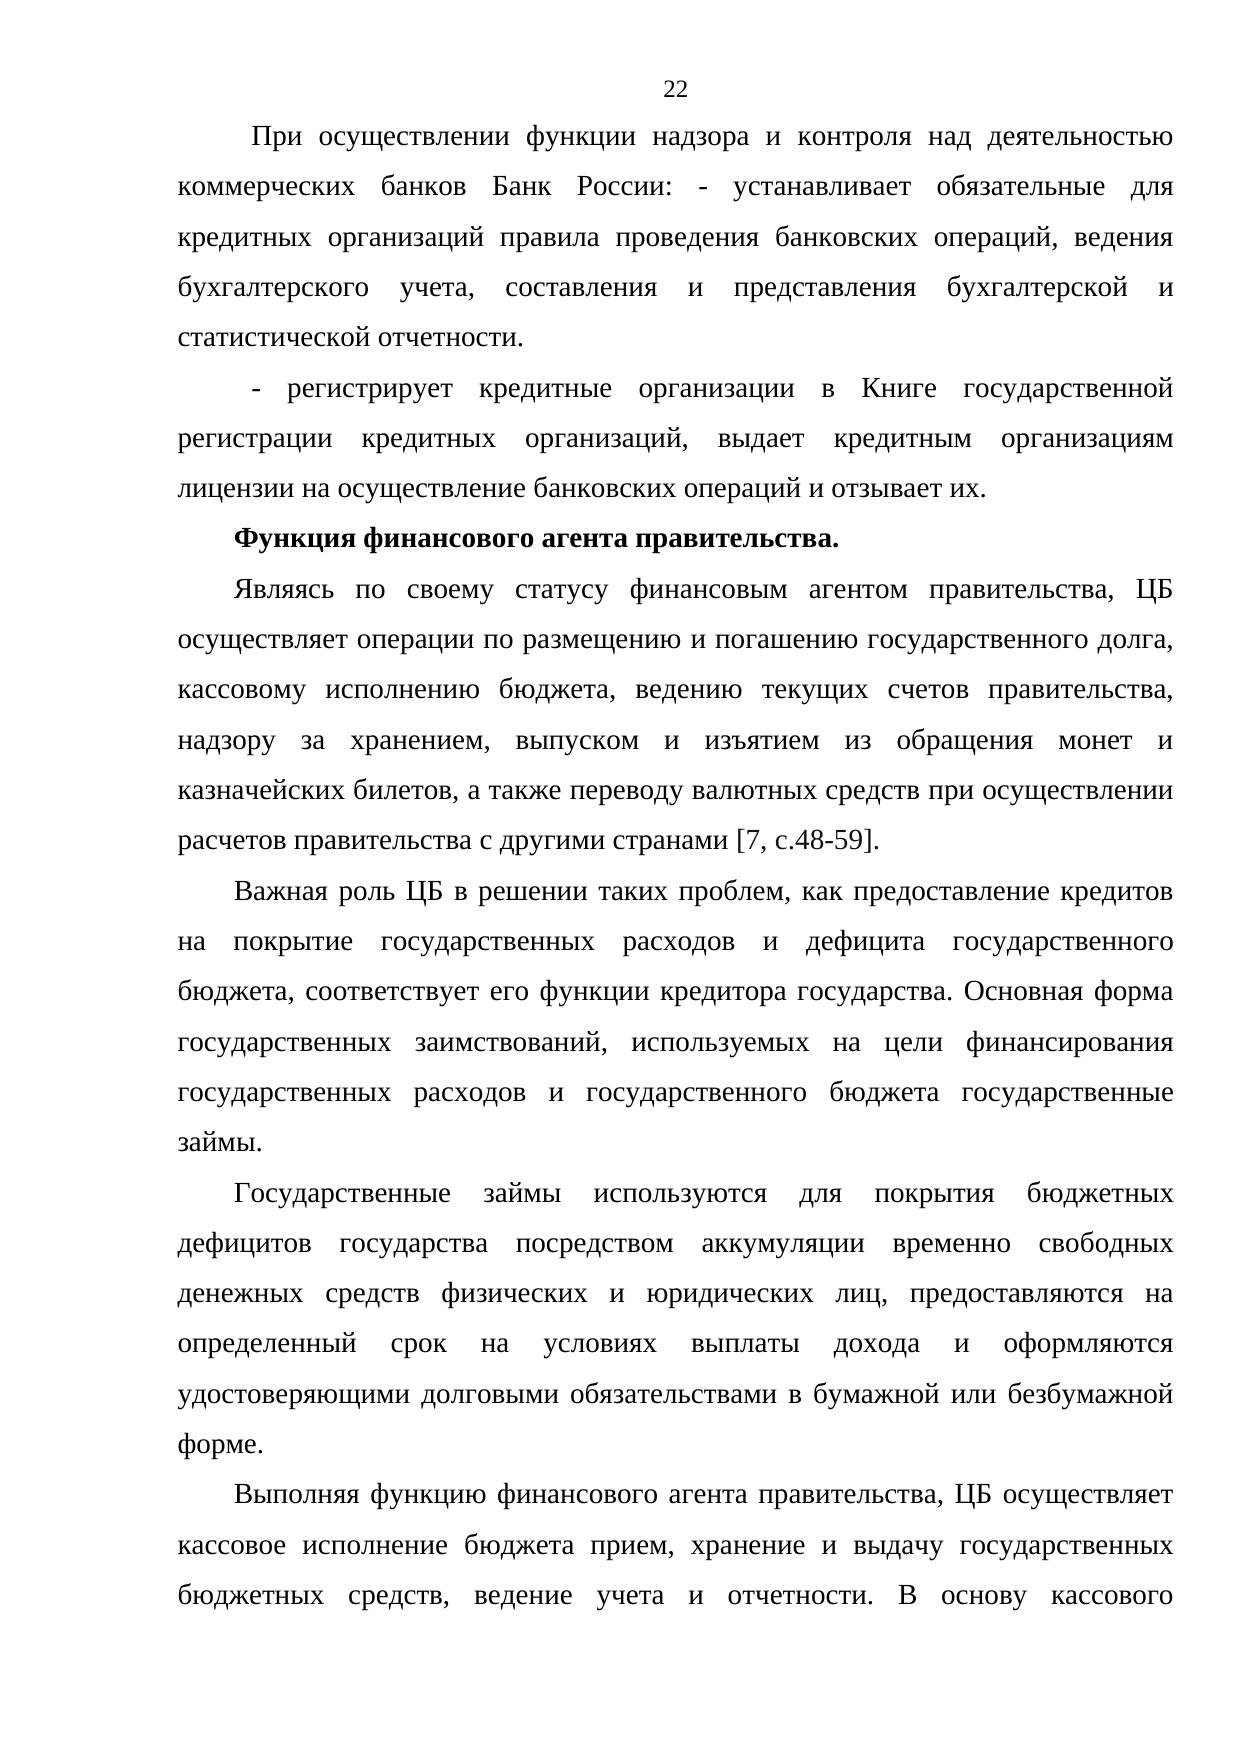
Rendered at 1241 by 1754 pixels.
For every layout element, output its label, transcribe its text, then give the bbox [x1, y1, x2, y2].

text При осуществлении функции надзора и контроля над деятельностью коммерческих банков Банк России: - устанавливает обязательные для кредитных организаций правила проведения банковских операций, ведения бухгалтерского учета, составления и представления бухгалтерской и статистической отчетности. [177, 118, 1174, 353]
text - регистрирует кредитные организации в Книге государственной регистрации кредитных организаций, выдает кредитным организациям лицензии на осуществление банковских операций и отзывает их. [177, 370, 1174, 504]
text Важная роль ЦБ в решении таких проблем, как предоставление кредитов на покрытие государственных расходов и дефицита государственного бюджета, соответствует его функции кредитора государства. Основная форма государственных заимствований, используемых на цели финансирования государственных расходов и государственного бюджета государственные займы. [177, 873, 1174, 1158]
text Государственные займы используются для покрытия бюджетных дефицитов государства посредством аккумуляции временно свободных денежных средств физических и юридических лиц, предоставляются на определенный срок на условиях выплаты дохода и оформляются удостоверяющими долговыми обязательствами в бумажной или безбумажной форме. [177, 1175, 1174, 1460]
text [177, 1477, 1174, 1611]
text Функция финансового агента правительства. [177, 521, 1174, 554]
text Являясь по своему статусу финансовым агентом правительства, ЦБ осуществляет операции по размещению и погашению государственного долга, кассовому исполнению бюджета, ведению текущих счетов правительства, надзору за хранением, выпуском и изъятием из обращения монет и казначейских билетов, а также переводу валютных средств при осуществлении расчетов правительства с другими странами [7, с.48-59]. [177, 571, 1174, 856]
